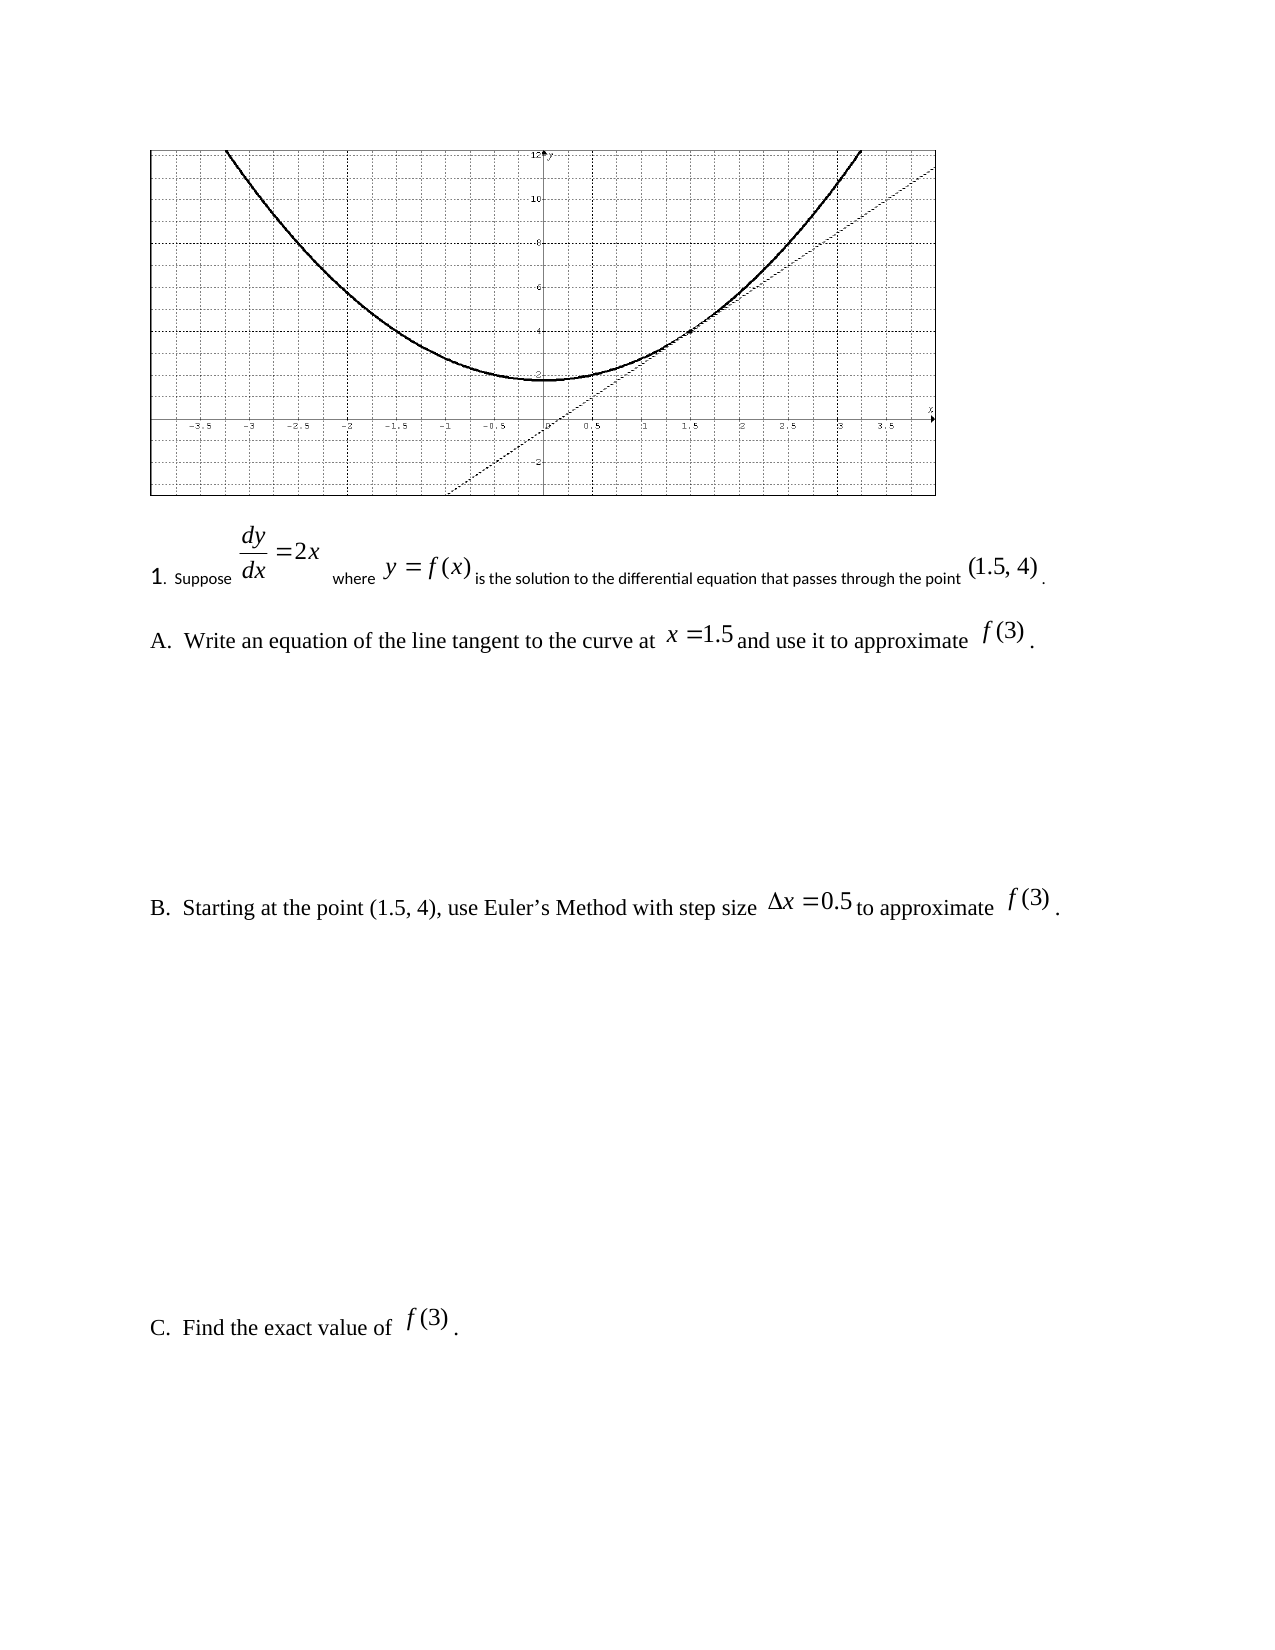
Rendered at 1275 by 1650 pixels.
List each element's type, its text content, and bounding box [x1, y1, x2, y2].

text C. Find the exact value of . [150, 1303, 1125, 1341]
text A. Write an equation of the line tangent to the curve at and use it to approximate . [150, 616, 1125, 654]
text B. Starting at the point (1.5, 4), use Euler’s Method with step size to approximate . [150, 883, 1125, 921]
picture [150, 150, 936, 496]
text 1. Suppose where is the solution to the differential equation that passes through the point . [150, 520, 1125, 591]
